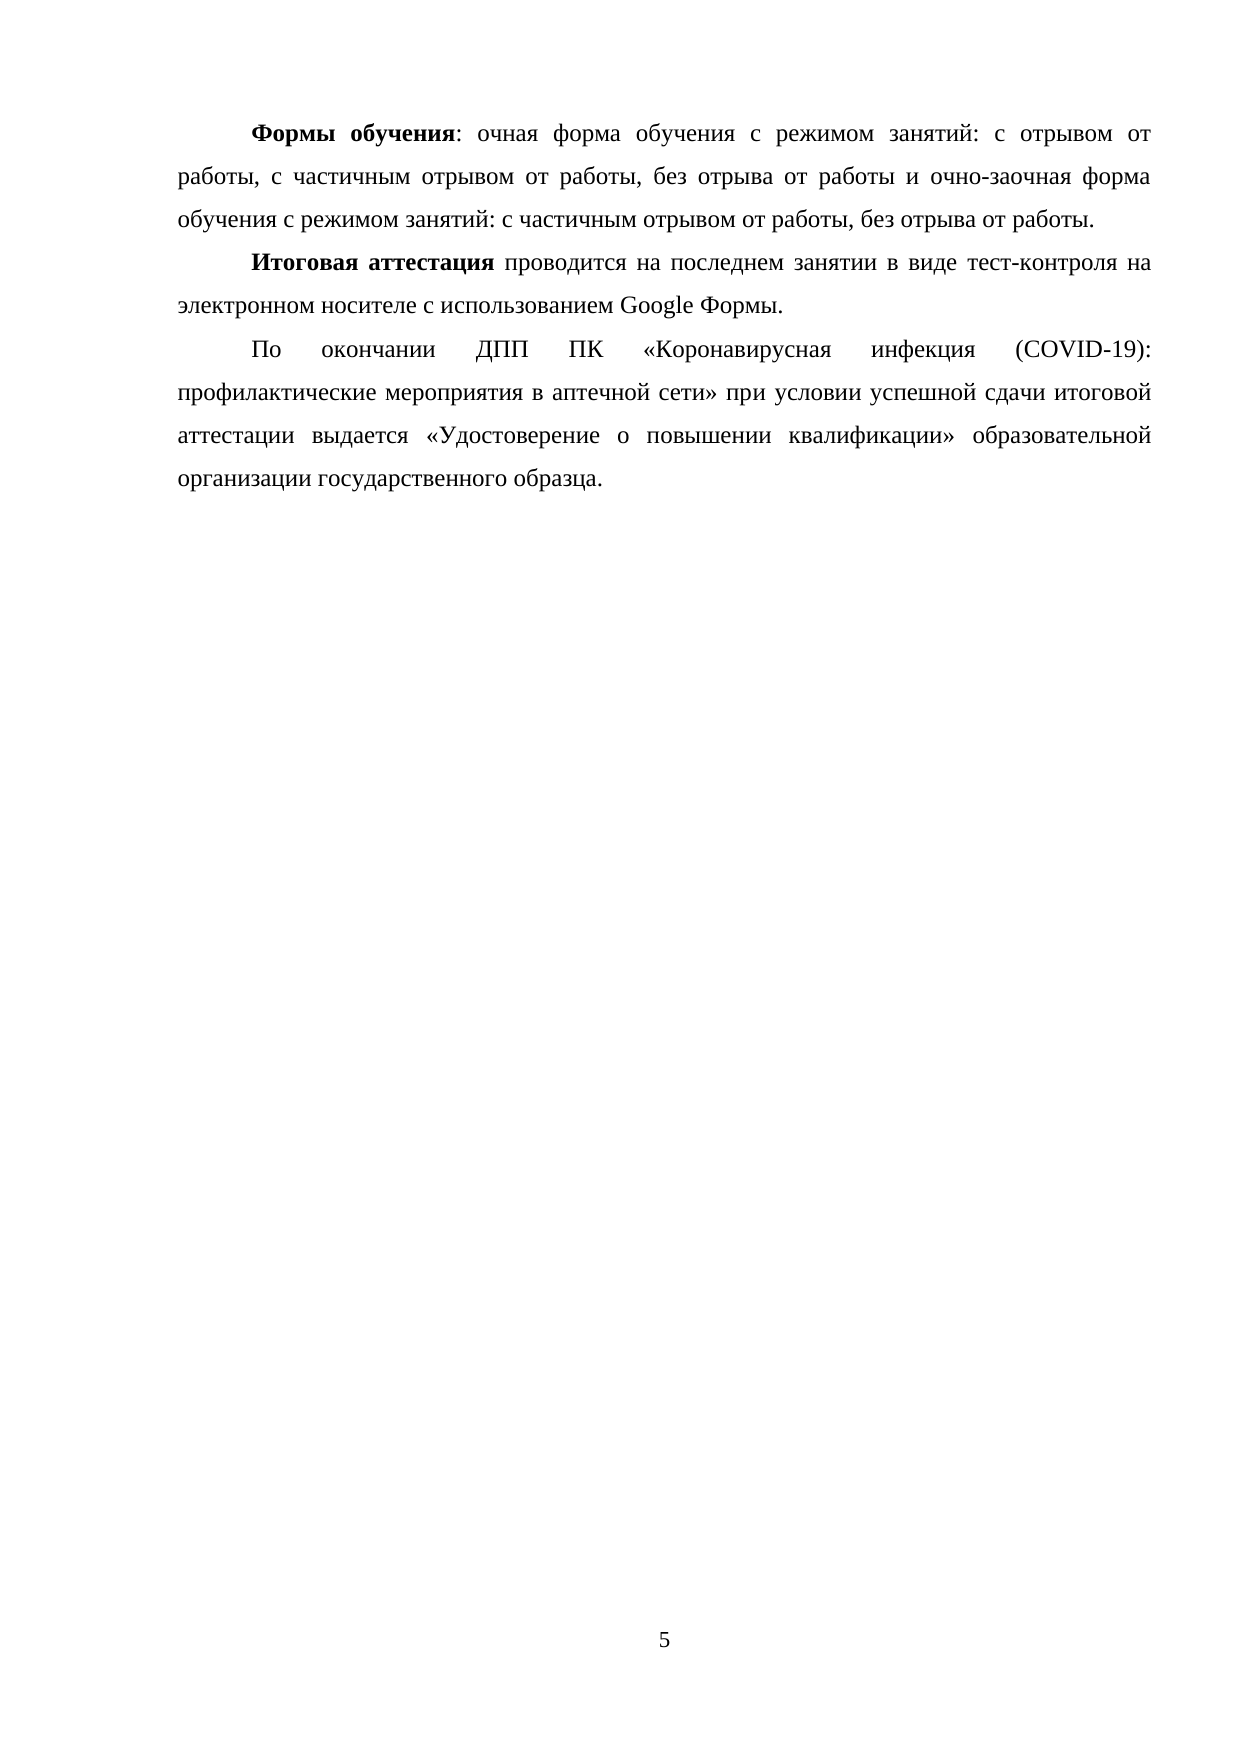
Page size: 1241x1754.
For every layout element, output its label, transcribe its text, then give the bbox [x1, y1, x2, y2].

text Формы обучения: очная форма обучения с режимом занятий: с отрывом от работы, с частичным отрывом от работы, без отрыва от работы и очно-заочная форма обучения с режимом занятий: с частичным отрывом от работы, без отрыва от работы. [177, 118, 1152, 233]
text Итоговая аттестация проводится на последнем занятии в виде тест-контроля на электронном носителе с использованием Google Формы. [177, 247, 1152, 319]
text По окончании ДПП ПК «Коронавирусная инфекция (COVID-19): профилактические мероприятия в аптечной сети» при условии успешной сдачи итоговой аттестации выдается «Удостоверение о повышении квалификации» образовательной организации государственного образца. [177, 334, 1152, 492]
